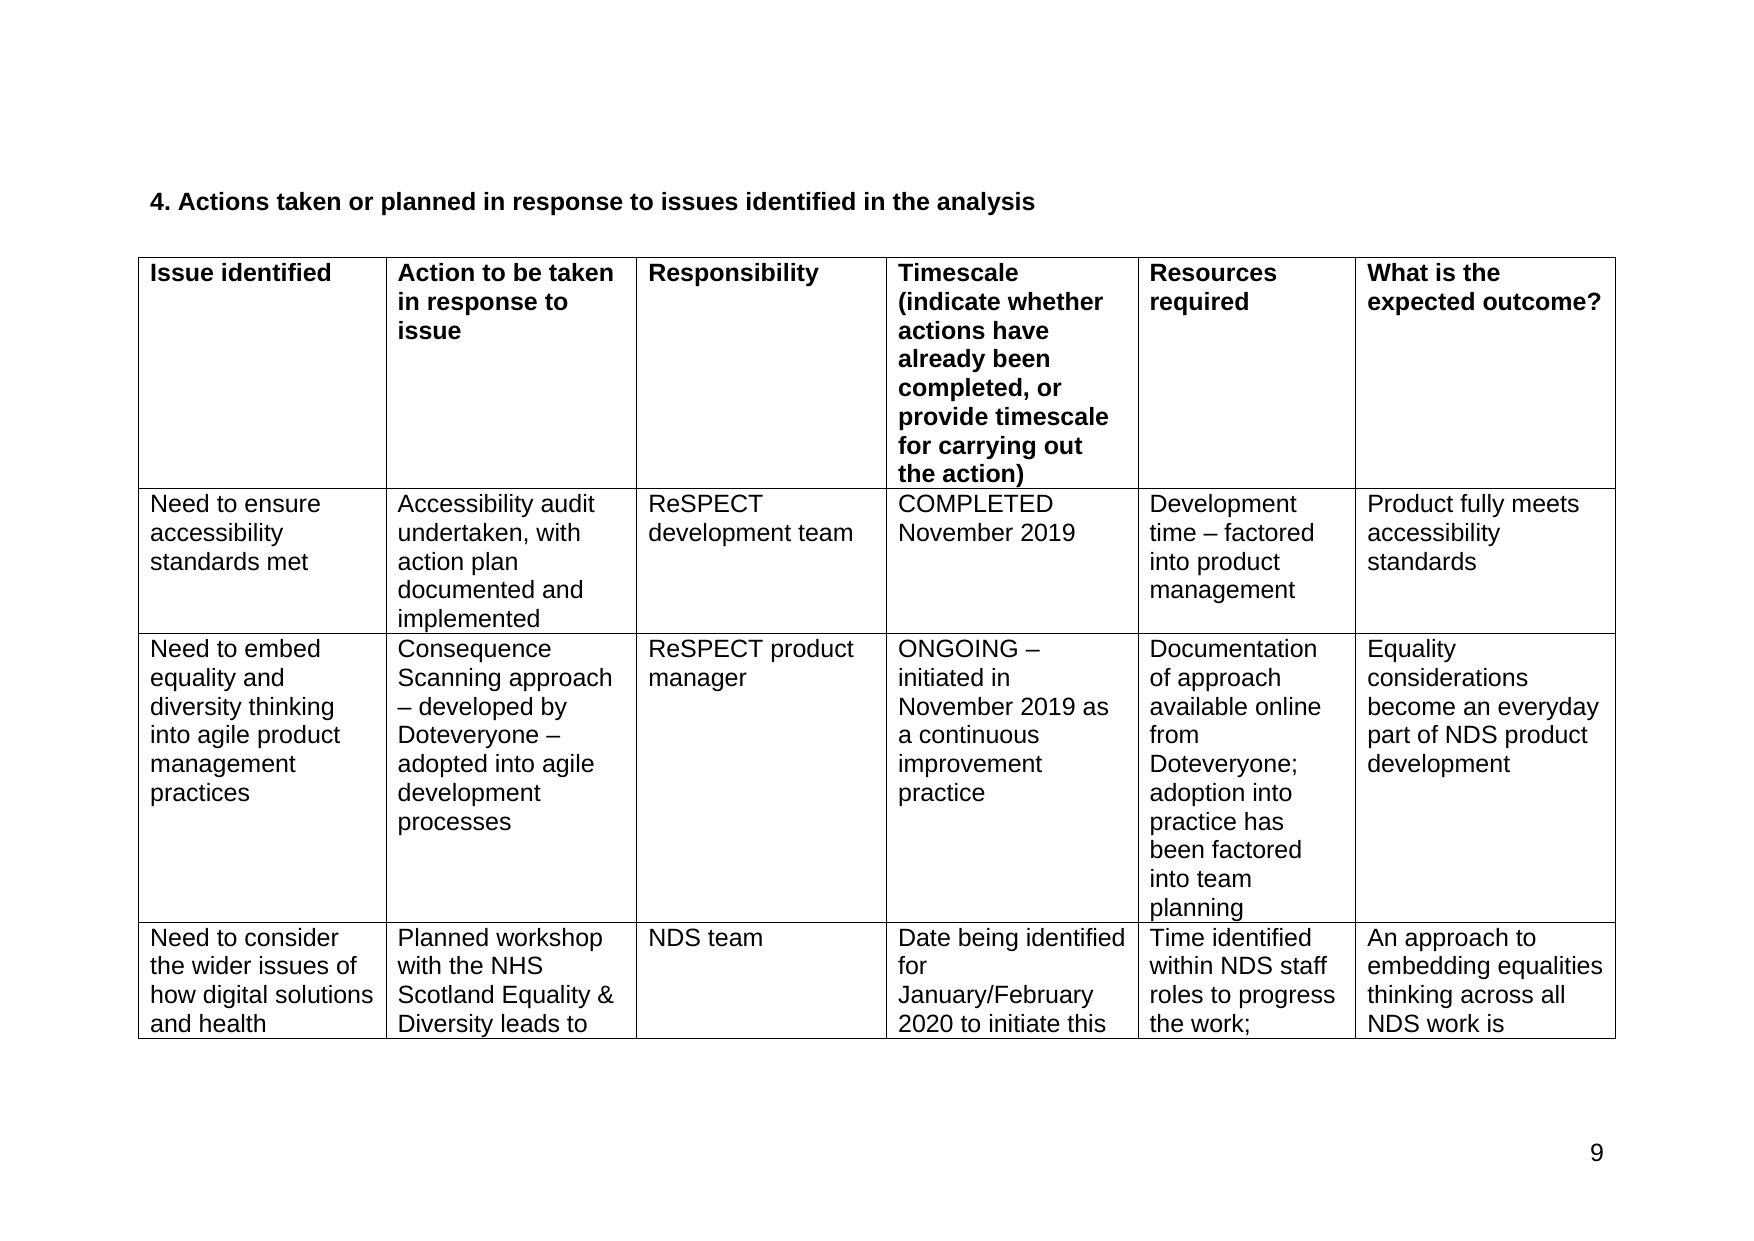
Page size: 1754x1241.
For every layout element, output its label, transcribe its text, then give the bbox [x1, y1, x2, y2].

table_cell Consequence Scanning approach – developed by Doteveryone – adopted into agile development processes [387, 634, 636, 922]
table_cell Need to ensure accessibility standards met [139, 489, 386, 633]
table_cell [887, 923, 1138, 1038]
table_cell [1139, 923, 1355, 1038]
table_header What is the expected outcome? [1356, 258, 1615, 488]
table_header Responsibility [637, 258, 886, 488]
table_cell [387, 923, 636, 1038]
table_cell Documentation of approach available online from Doteveryone; adoption into practice has been factored into team planning [1139, 634, 1355, 922]
table_cell Need to embed equality and diversity thinking into agile product management practices [139, 634, 386, 922]
table_header Issue identified [139, 258, 386, 488]
table_cell Development time – factored into product management [1139, 489, 1355, 633]
table_header Timescale (indicate whether actions have already been completed, or provide timescale for carrying out the action) [887, 258, 1138, 488]
table_cell Product fully meets accessibility standards [1356, 489, 1615, 633]
table_cell ReSPECT product manager [637, 634, 886, 922]
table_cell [139, 923, 386, 1038]
table_header Action to be taken in response to issue [387, 258, 636, 488]
table_cell ONGOING – initiated in November 2019 as a continuous improvement practice [887, 634, 1138, 922]
table_cell NDS team [637, 923, 886, 1038]
table_cell COMPLETED November 2019 [887, 489, 1138, 633]
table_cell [1356, 923, 1615, 1038]
table_cell Accessibility audit undertaken, with action plan documented and implemented [387, 489, 636, 633]
table_cell ReSPECT development team [637, 489, 886, 633]
table_header Resources required [1139, 258, 1355, 488]
text 4. Actions taken or planned in response to issues identified in the analysis [150, 187, 1515, 216]
table_cell Equality considerations become an everyday part of NDS product development [1356, 634, 1615, 922]
